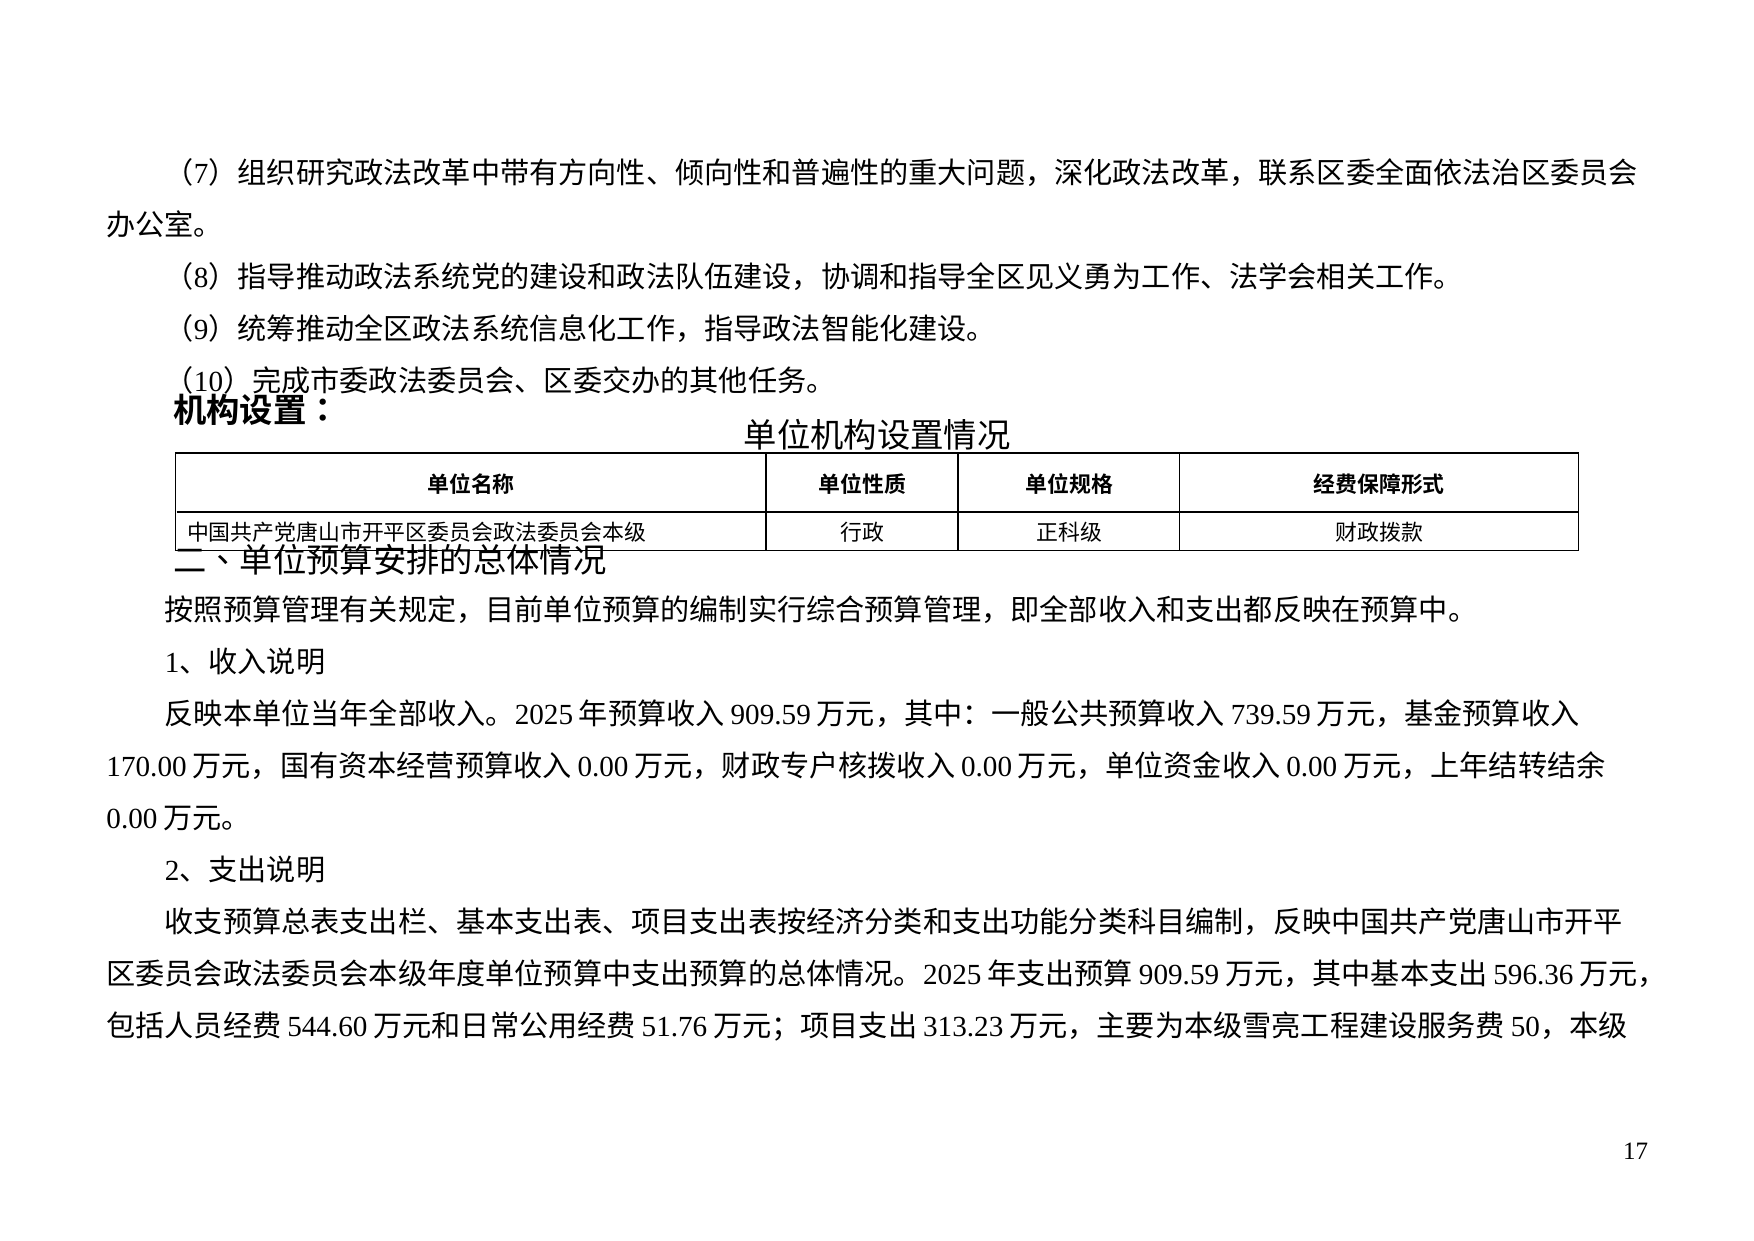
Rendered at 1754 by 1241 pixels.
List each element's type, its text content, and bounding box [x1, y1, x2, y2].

text （8）指导推动政法系统党的建设和政法队伍建设，协调和指导全区见义勇为工作、法学会相关工作。 [106, 246, 1648, 298]
text （7）组织研究政法改革中带有方向性、倾向性和普遍性的重大问题，深化政法改革，联系区委全面依法治区委员会办公室。 [106, 142, 1648, 246]
table_cell 行政 [767, 513, 957, 550]
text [106, 891, 1648, 1047]
text 机构设置： [106, 402, 1648, 427]
text （10）完成市委政法委员会、区委交办的其他任务。 [106, 350, 1648, 402]
text 二、单位预算安排的总体情况 [106, 552, 1648, 577]
table_cell 正科级 [959, 513, 1179, 550]
table_cell 中国共产党唐山市开平区委员会政法委员会本级 [176, 512, 765, 550]
table_header 经费保障形式 [1180, 454, 1578, 511]
table_header 单位性质 [767, 454, 957, 511]
text 1、收入说明 [106, 630, 1648, 682]
text 2、支出说明 [106, 839, 1648, 891]
text 反映本单位当年全部收入。2025年预算收入909.59万元，其中：一般公共预算收入739.59万元，基金预算收入170.00万元，国有资本经营预算收入0.00万元，财政专户核拨收入0.00万元，单位资金收入0.00万元，上年结转结余0.00万元。 [106, 682, 1648, 839]
table_header 单位名称 [176, 454, 765, 511]
text （9）统筹推动全区政法系统信息化工作，指导政法智能化建设。 [106, 298, 1648, 350]
text 单位机构设置情况 [106, 427, 1648, 452]
table_cell 财政拨款 [1180, 513, 1578, 550]
table_header 单位规格 [959, 454, 1179, 511]
text 按照预算管理有关规定，目前单位预算的编制实行综合预算管理，即全部收入和支出都反映在预算中。 [106, 578, 1648, 630]
